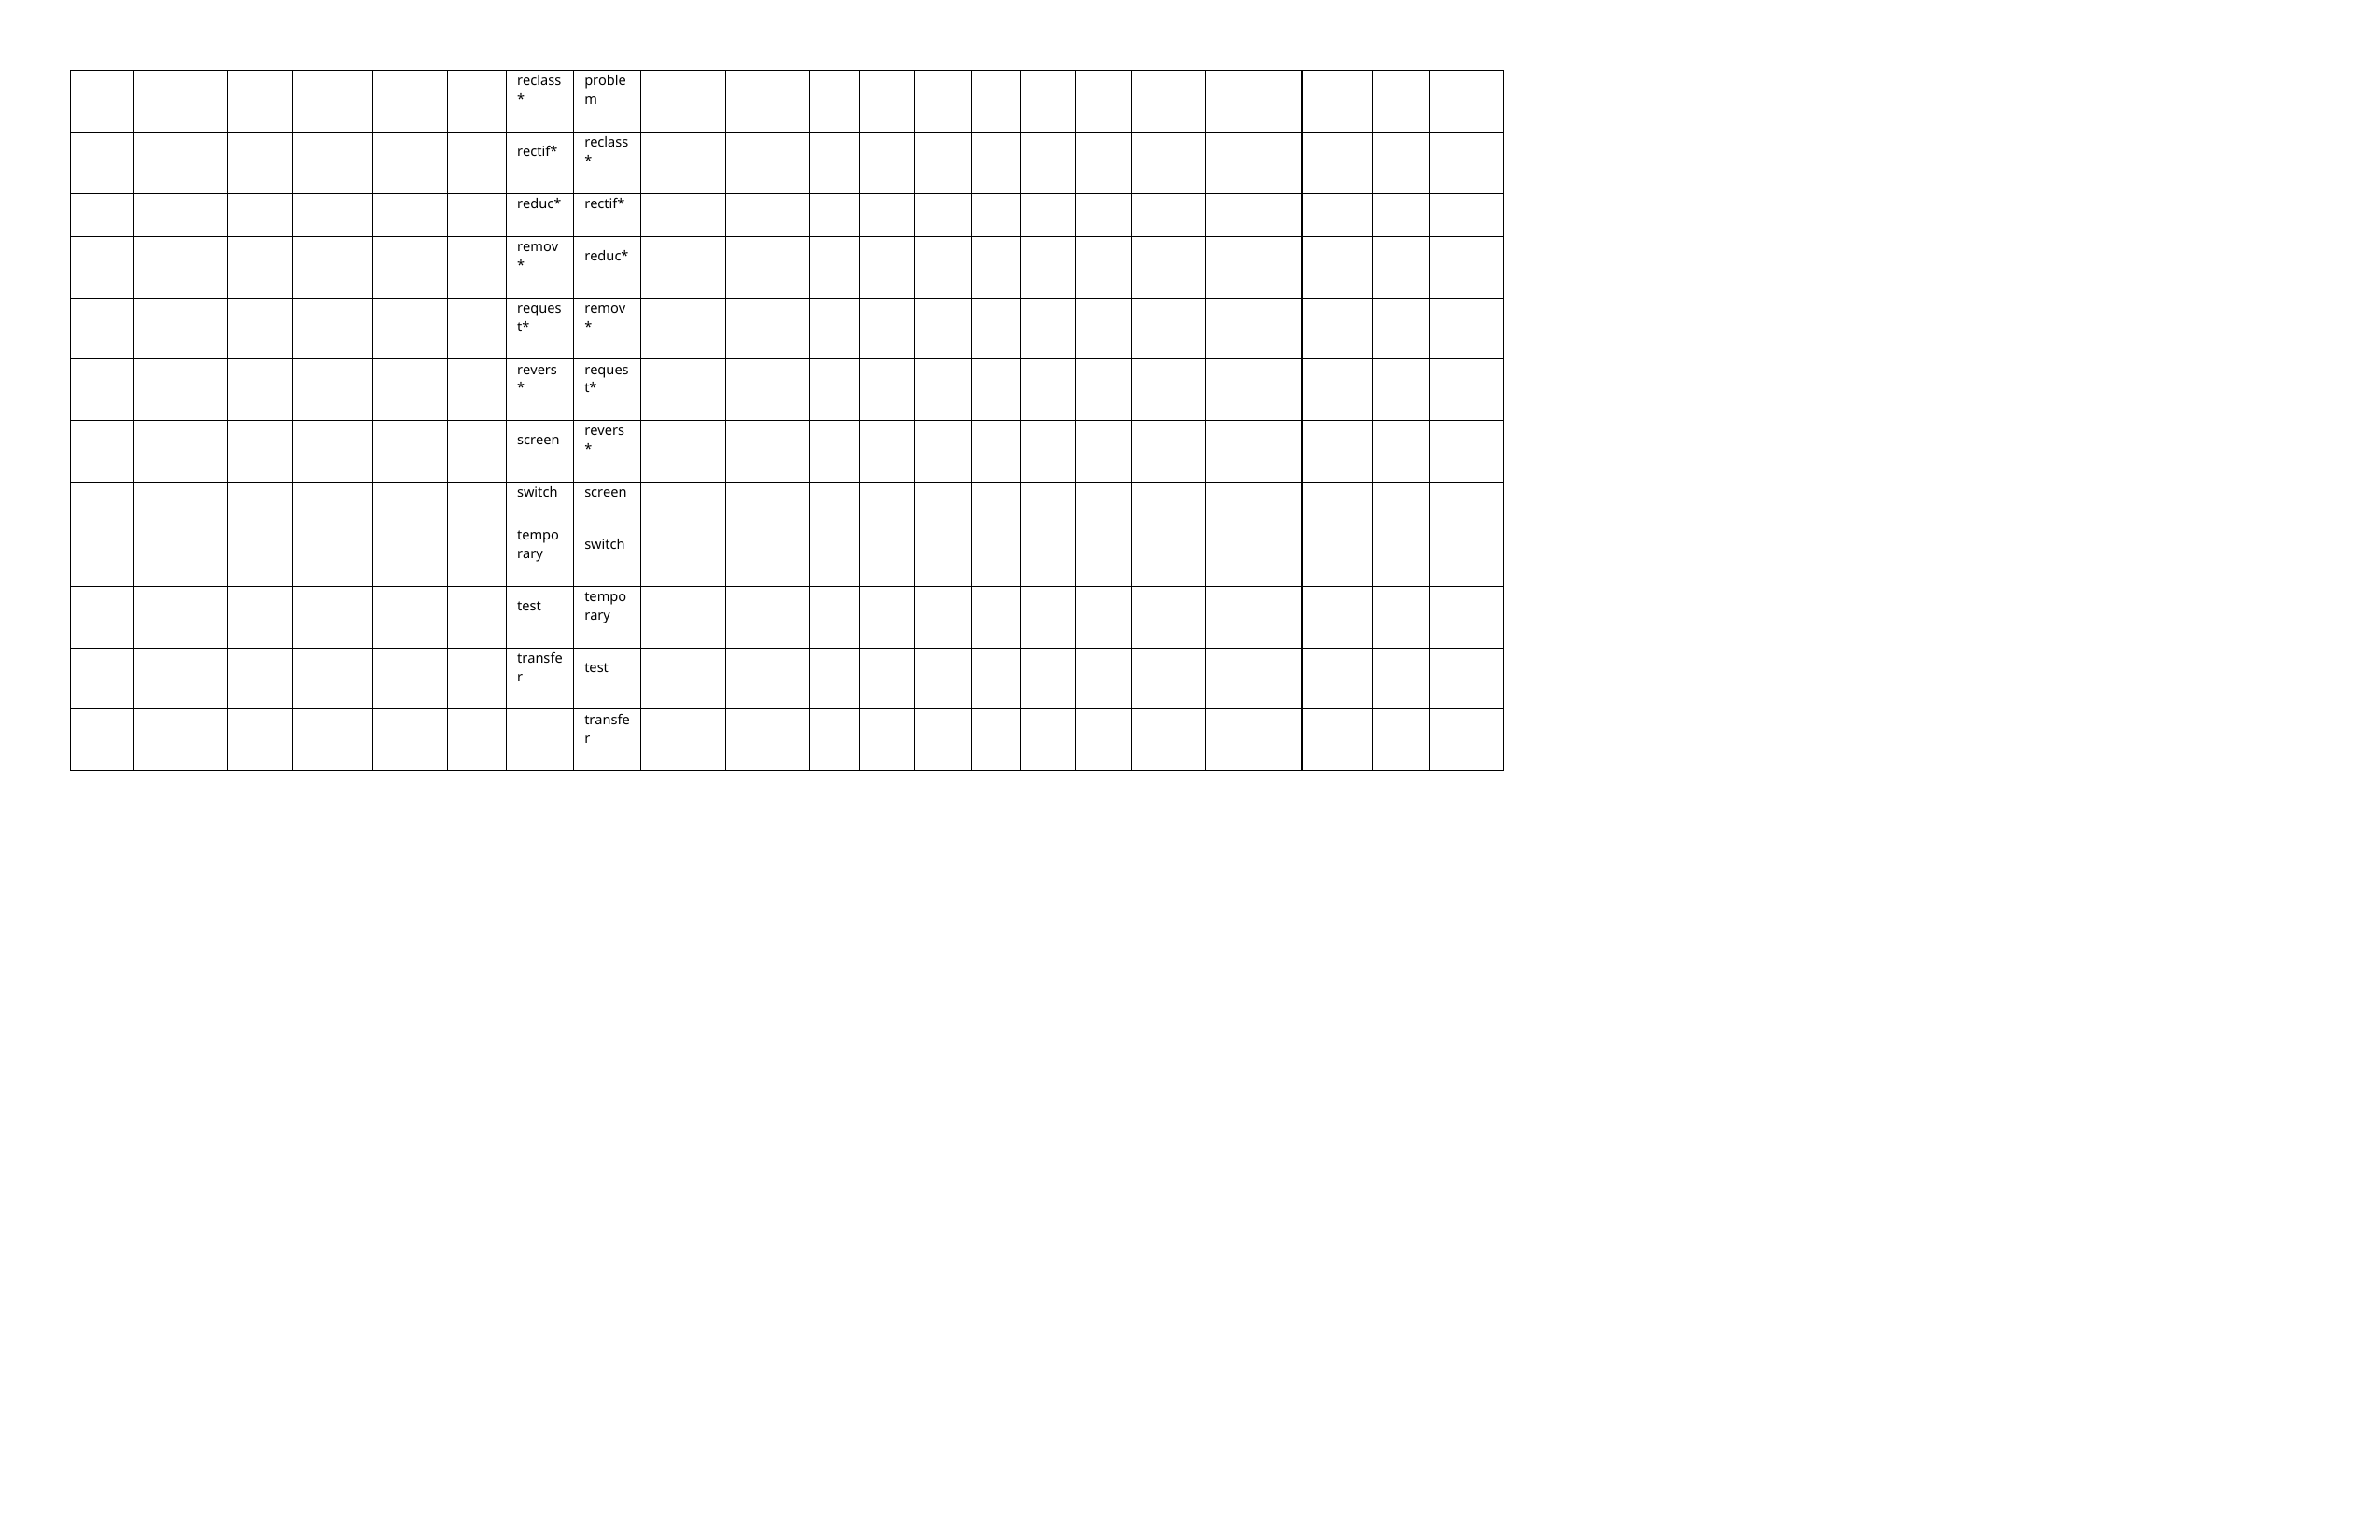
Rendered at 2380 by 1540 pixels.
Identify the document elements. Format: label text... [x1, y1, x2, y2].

table_cell [228, 299, 292, 358]
table_cell [915, 587, 971, 647]
table_cell [228, 587, 292, 647]
table_cell [134, 421, 227, 482]
table_cell [915, 359, 971, 420]
table_cell [134, 133, 227, 193]
table_cell [1253, 299, 1301, 358]
table_cell reduc* [507, 194, 573, 236]
table_cell [1253, 133, 1301, 193]
table_cell [1132, 525, 1205, 586]
table_cell [1132, 133, 1205, 193]
table_cell [228, 709, 292, 770]
table_cell [915, 194, 971, 236]
table_cell [1021, 709, 1075, 770]
table_cell [810, 359, 859, 420]
table_cell [71, 483, 133, 525]
table_cell [641, 525, 725, 586]
table_cell [293, 421, 372, 482]
table_cell [810, 237, 859, 297]
table_cell [1303, 133, 1372, 193]
table_cell [293, 587, 372, 647]
table_cell [1206, 421, 1253, 482]
table_cell [1253, 71, 1301, 132]
table_cell [1132, 194, 1205, 236]
table_cell [373, 299, 447, 358]
table_cell [1021, 483, 1075, 525]
table_cell [726, 71, 809, 132]
table_cell [71, 71, 133, 132]
table_cell [134, 483, 227, 525]
table_cell [1021, 359, 1075, 420]
table_cell [1253, 709, 1301, 770]
table_cell [134, 299, 227, 358]
table_cell [1021, 421, 1075, 482]
table_cell [448, 299, 506, 358]
table_cell [1076, 71, 1131, 132]
table_cell [293, 483, 372, 525]
table_cell [1430, 299, 1503, 358]
table_cell [293, 133, 372, 193]
table_cell [810, 483, 859, 525]
table_cell [1373, 194, 1429, 236]
table_cell [1132, 359, 1205, 420]
table_cell [810, 649, 859, 708]
table_cell [373, 421, 447, 482]
table_cell [1373, 359, 1429, 420]
table_cell [972, 237, 1020, 297]
table_cell [1253, 649, 1301, 708]
table_cell [641, 71, 725, 132]
table_cell [972, 299, 1020, 358]
table_cell [71, 359, 133, 420]
table_cell [860, 237, 914, 297]
table_cell switch [574, 525, 640, 586]
table_cell [1206, 649, 1253, 708]
table_cell [641, 194, 725, 236]
table_cell [810, 421, 859, 482]
table_cell [1430, 483, 1503, 525]
table_cell [1076, 299, 1131, 358]
table_cell [228, 194, 292, 236]
table_cell [293, 194, 372, 236]
table_cell test [574, 649, 640, 708]
table_cell [228, 359, 292, 420]
table_cell [1303, 237, 1372, 297]
table_cell [1076, 587, 1131, 647]
table_cell [1021, 71, 1075, 132]
table_cell [972, 709, 1020, 770]
table_cell [448, 649, 506, 708]
table_cell [1253, 359, 1301, 420]
table_cell [1132, 649, 1205, 708]
table_cell reclass* [507, 71, 573, 132]
table_cell [1206, 133, 1253, 193]
table_cell [293, 71, 372, 132]
table_cell [1253, 421, 1301, 482]
table_cell [972, 71, 1020, 132]
table_cell reduc* [574, 237, 640, 297]
table_cell [1076, 237, 1131, 297]
table_cell [228, 649, 292, 708]
table_cell [860, 421, 914, 482]
table_cell [810, 709, 859, 770]
table_cell [1303, 71, 1372, 132]
table_cell [373, 133, 447, 193]
table_cell [1206, 483, 1253, 525]
table_cell [71, 649, 133, 708]
table_cell transfer [507, 649, 573, 708]
table_cell [228, 237, 292, 297]
table_cell [1206, 194, 1253, 236]
table_cell [293, 299, 372, 358]
table_cell [1021, 237, 1075, 297]
table_cell [1021, 649, 1075, 708]
table_cell request* [574, 359, 640, 420]
table_cell temporary [574, 587, 640, 647]
table_cell [373, 525, 447, 586]
table_cell [373, 649, 447, 708]
table_cell [134, 525, 227, 586]
table_cell [726, 194, 809, 236]
table_cell [71, 525, 133, 586]
table_cell [641, 133, 725, 193]
table_cell [1303, 194, 1372, 236]
table_cell [972, 194, 1020, 236]
table_cell [448, 525, 506, 586]
table_cell [1430, 237, 1503, 297]
table_cell [1021, 587, 1075, 647]
table_cell [448, 133, 506, 193]
table_cell [915, 649, 971, 708]
table_cell [726, 587, 809, 647]
table_cell [641, 359, 725, 420]
table_cell [726, 421, 809, 482]
table_cell [228, 525, 292, 586]
table_cell [1206, 359, 1253, 420]
table_cell [972, 649, 1020, 708]
table_cell [134, 359, 227, 420]
table_cell [972, 421, 1020, 482]
table_cell [1132, 421, 1205, 482]
table_cell [448, 194, 506, 236]
table_cell [860, 194, 914, 236]
table_cell [1132, 709, 1205, 770]
table_cell [1373, 237, 1429, 297]
table_cell [373, 587, 447, 647]
table_cell [1303, 709, 1372, 770]
table_cell [293, 359, 372, 420]
table_cell [1430, 709, 1503, 770]
table_cell [1076, 133, 1131, 193]
table_cell [641, 237, 725, 297]
table_cell temporary [507, 525, 573, 586]
table_cell [1076, 421, 1131, 482]
table_cell [448, 237, 506, 297]
table_cell [373, 237, 447, 297]
table_cell [1430, 194, 1503, 236]
table_cell [1373, 587, 1429, 647]
table_cell [1206, 71, 1253, 132]
table_cell [134, 649, 227, 708]
table_cell [71, 133, 133, 193]
table_cell [71, 299, 133, 358]
table_cell [726, 133, 809, 193]
table_cell [1430, 71, 1503, 132]
table_cell [71, 237, 133, 297]
table_cell [373, 483, 447, 525]
table_cell [1206, 587, 1253, 647]
table_cell [915, 299, 971, 358]
table_cell [726, 299, 809, 358]
table_cell [972, 359, 1020, 420]
table_cell screen [507, 421, 573, 482]
table_cell [373, 359, 447, 420]
table_cell [1430, 421, 1503, 482]
table_cell problem [574, 71, 640, 132]
table_cell reclass* [574, 133, 640, 193]
table_cell [915, 421, 971, 482]
table_cell [860, 709, 914, 770]
table_cell switch [507, 483, 573, 525]
table_cell [641, 299, 725, 358]
table_cell [71, 709, 133, 770]
table_cell [293, 649, 372, 708]
table_cell [860, 525, 914, 586]
table_cell request* [507, 299, 573, 358]
table_cell [1132, 483, 1205, 525]
table_cell [293, 237, 372, 297]
table_cell [1132, 71, 1205, 132]
table_cell [1253, 483, 1301, 525]
table_cell [1303, 483, 1372, 525]
table_cell [1303, 359, 1372, 420]
table_cell [1373, 709, 1429, 770]
table_cell [641, 709, 725, 770]
table_cell [1021, 525, 1075, 586]
table_cell revers* [507, 359, 573, 420]
table_cell revers* [574, 421, 640, 482]
table_cell [1253, 194, 1301, 236]
table_cell [915, 709, 971, 770]
table_cell [915, 71, 971, 132]
table_cell [228, 133, 292, 193]
table_cell [373, 709, 447, 770]
table_cell [448, 359, 506, 420]
table_cell [134, 587, 227, 647]
table_cell [1076, 649, 1131, 708]
table_cell [810, 194, 859, 236]
table_cell [228, 483, 292, 525]
table_cell [1132, 299, 1205, 358]
table_cell [1303, 649, 1372, 708]
table_cell rectif* [574, 194, 640, 236]
table_cell remov* [574, 299, 640, 358]
table_cell [1373, 299, 1429, 358]
table_cell remov* [507, 237, 573, 297]
table_cell [1373, 133, 1429, 193]
table_cell [860, 133, 914, 193]
table_cell [71, 421, 133, 482]
table_cell [915, 525, 971, 586]
table_cell [1206, 709, 1253, 770]
table_cell [1253, 587, 1301, 647]
table_cell screen [574, 483, 640, 525]
table_cell [1253, 237, 1301, 297]
table_cell [1430, 359, 1503, 420]
table_cell [726, 359, 809, 420]
table_cell [1303, 525, 1372, 586]
table_cell [1206, 525, 1253, 586]
table_cell [972, 525, 1020, 586]
table_cell [293, 525, 372, 586]
table_cell [134, 709, 227, 770]
table_cell [1076, 359, 1131, 420]
table_cell [972, 133, 1020, 193]
table_cell [641, 649, 725, 708]
table_cell [1021, 133, 1075, 193]
table_cell [726, 649, 809, 708]
table_cell [810, 133, 859, 193]
table_cell [641, 421, 725, 482]
table_cell [810, 587, 859, 647]
table_cell [1373, 525, 1429, 586]
table_cell [1373, 421, 1429, 482]
table_cell [1373, 71, 1429, 132]
table_cell [1206, 237, 1253, 297]
table_cell [228, 71, 292, 132]
table_cell [915, 133, 971, 193]
table_cell [1132, 237, 1205, 297]
table_cell [507, 709, 573, 770]
table_cell [1373, 649, 1429, 708]
table_cell [1076, 194, 1131, 236]
table_cell [134, 194, 227, 236]
table_cell [448, 421, 506, 482]
table_cell [915, 483, 971, 525]
table_cell [972, 483, 1020, 525]
table_cell [810, 299, 859, 358]
table_cell [448, 587, 506, 647]
table_cell [1206, 299, 1253, 358]
table_cell [448, 709, 506, 770]
table_cell [1430, 133, 1503, 193]
table_cell [1253, 525, 1301, 586]
table_cell [448, 483, 506, 525]
table_cell [860, 649, 914, 708]
table_cell [1303, 587, 1372, 647]
table_cell [1303, 421, 1372, 482]
table_cell [860, 483, 914, 525]
table_cell [810, 71, 859, 132]
table_cell [71, 194, 133, 236]
table_cell transfer [574, 709, 640, 770]
table_cell [726, 237, 809, 297]
table_cell [1430, 649, 1503, 708]
table_cell [1430, 525, 1503, 586]
table_cell [972, 587, 1020, 647]
table_cell [373, 71, 447, 132]
table_cell [1076, 709, 1131, 770]
table_cell [1373, 483, 1429, 525]
table_cell [726, 525, 809, 586]
table_cell [71, 587, 133, 647]
table_cell [134, 71, 227, 132]
table_cell [810, 525, 859, 586]
table_cell test [507, 587, 573, 647]
table_cell [860, 359, 914, 420]
table_cell [1076, 525, 1131, 586]
table_cell rectif* [507, 133, 573, 193]
table_cell [860, 71, 914, 132]
table_cell [448, 71, 506, 132]
table_cell [1303, 299, 1372, 358]
table_cell [860, 587, 914, 647]
table_cell [1021, 299, 1075, 358]
table_cell [373, 194, 447, 236]
table_cell [915, 237, 971, 297]
table_cell [641, 483, 725, 525]
table_cell [860, 299, 914, 358]
table_cell [726, 709, 809, 770]
table_cell [1021, 194, 1075, 236]
table_cell [293, 709, 372, 770]
table_cell [1430, 587, 1503, 647]
table_cell [134, 237, 227, 297]
table_cell [228, 421, 292, 482]
table_cell [1076, 483, 1131, 525]
table_cell [1132, 587, 1205, 647]
table_cell [641, 587, 725, 647]
table_cell [726, 483, 809, 525]
